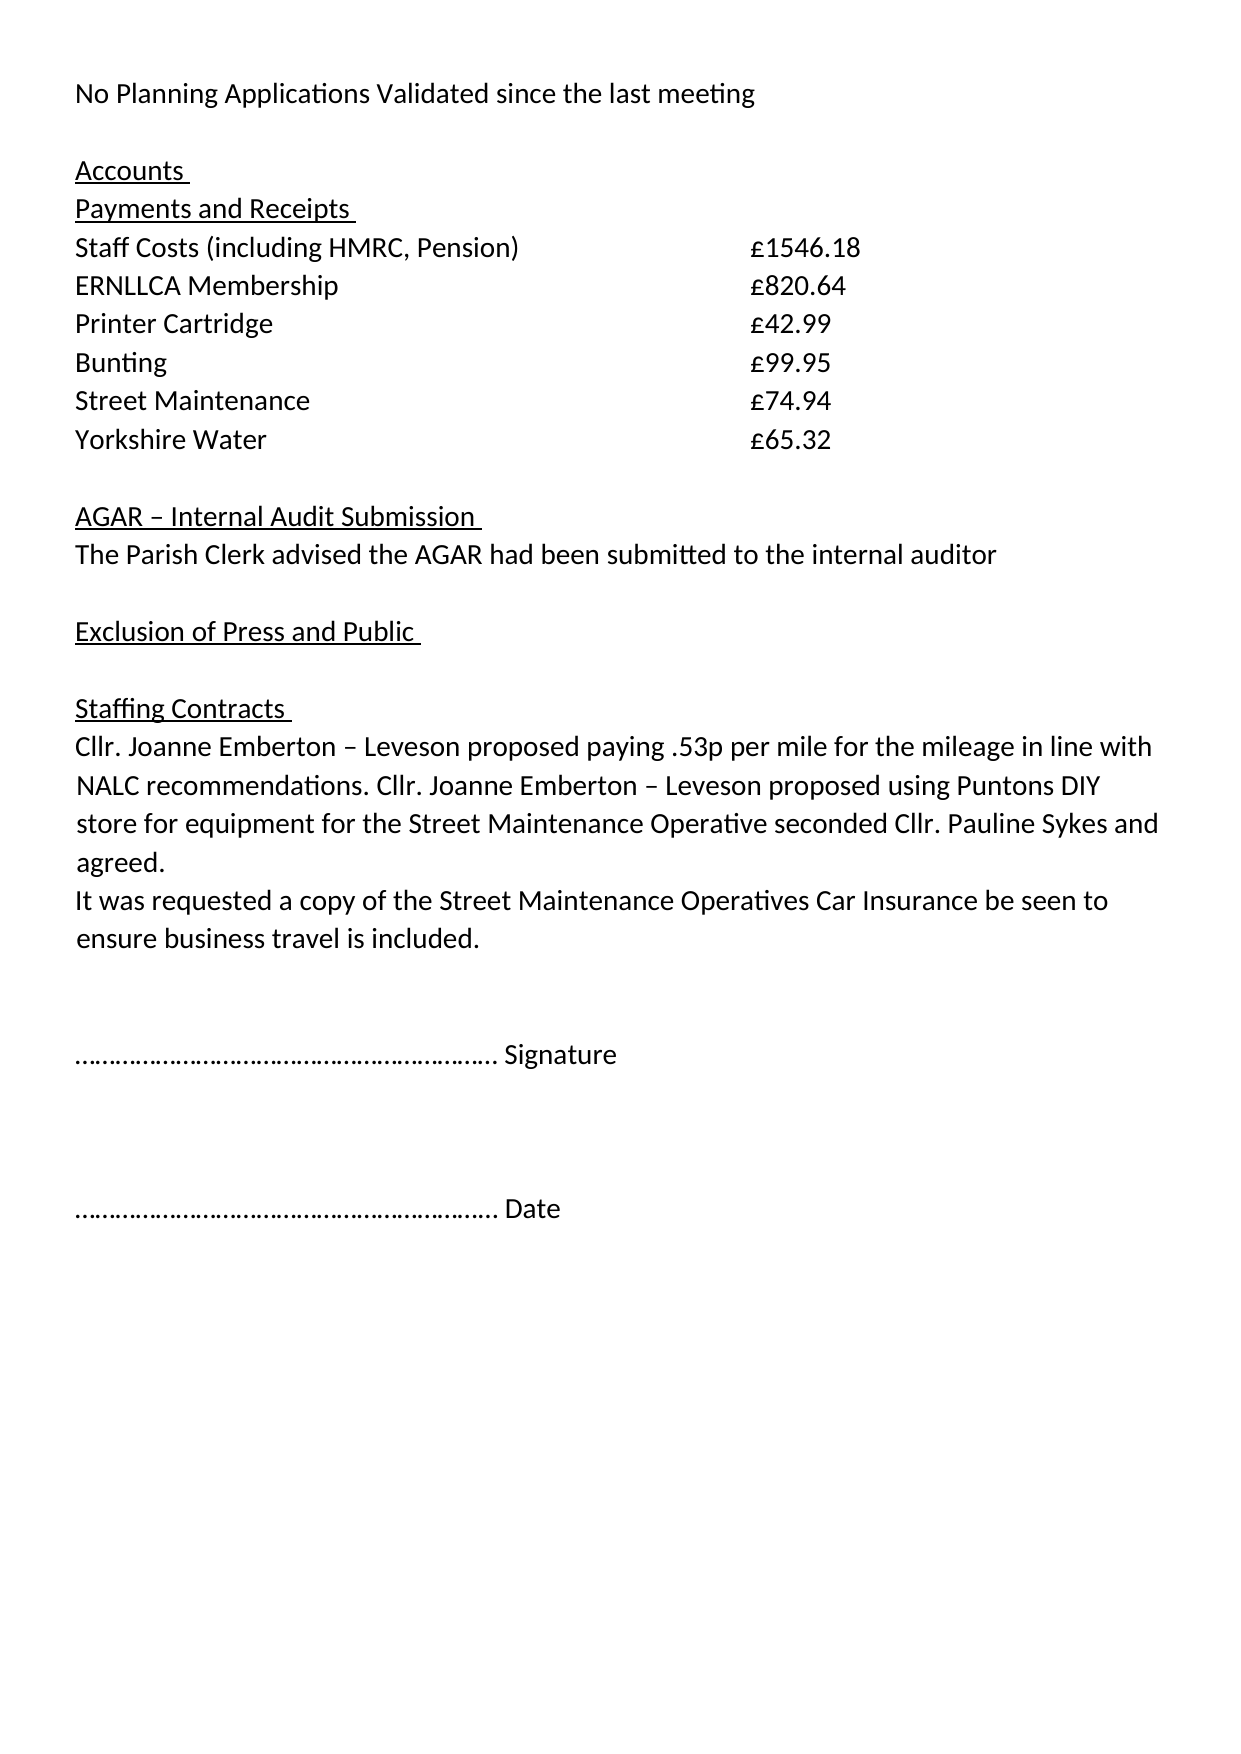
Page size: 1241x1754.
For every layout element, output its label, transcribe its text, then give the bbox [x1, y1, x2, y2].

text ……………………………………………………… Date [75, 1190, 1165, 1225]
text The Parish Clerk advised the AGAR had been submitted to the internal auditor [75, 536, 1165, 572]
text Street Maintenance £74.94 [75, 382, 1165, 418]
text Staffing Contracts [75, 690, 1165, 726]
text It was requested a copy of the Street Maintenance Operatives Car Insurance be seen to ensure business travel is included. [75, 882, 1165, 956]
text ……………………………………………………… Signature [75, 1036, 1165, 1072]
text ERNLLCA Membership £820.64 [75, 267, 1165, 303]
text Staff Costs (including HMRC, Pension) £1546.18 [75, 229, 1165, 264]
text AGAR – Internal Audit Submission [75, 498, 1165, 533]
text Payments and Receipts [75, 190, 1165, 226]
text Exclusion of Press and Public [75, 613, 1165, 649]
text Accounts [75, 152, 1165, 187]
text No Planning Applications Validated since the last meeting [75, 75, 1165, 111]
text Printer Cartridge £42.99 [75, 306, 1165, 341]
text Cllr. Joanne Emberton – Leveson proposed paying .53p per mile for the mileage in line with NALC recommendations. Cllr. Joanne Emberton – Leveson proposed using Puntons DIY store for equipment for the Street Maintenance Operative seconded Cllr. Pauline Sykes and agreed. [75, 728, 1165, 879]
text Bunting £99.95 [75, 344, 1165, 380]
text Yorkshire Water £65.32 [75, 421, 1165, 457]
